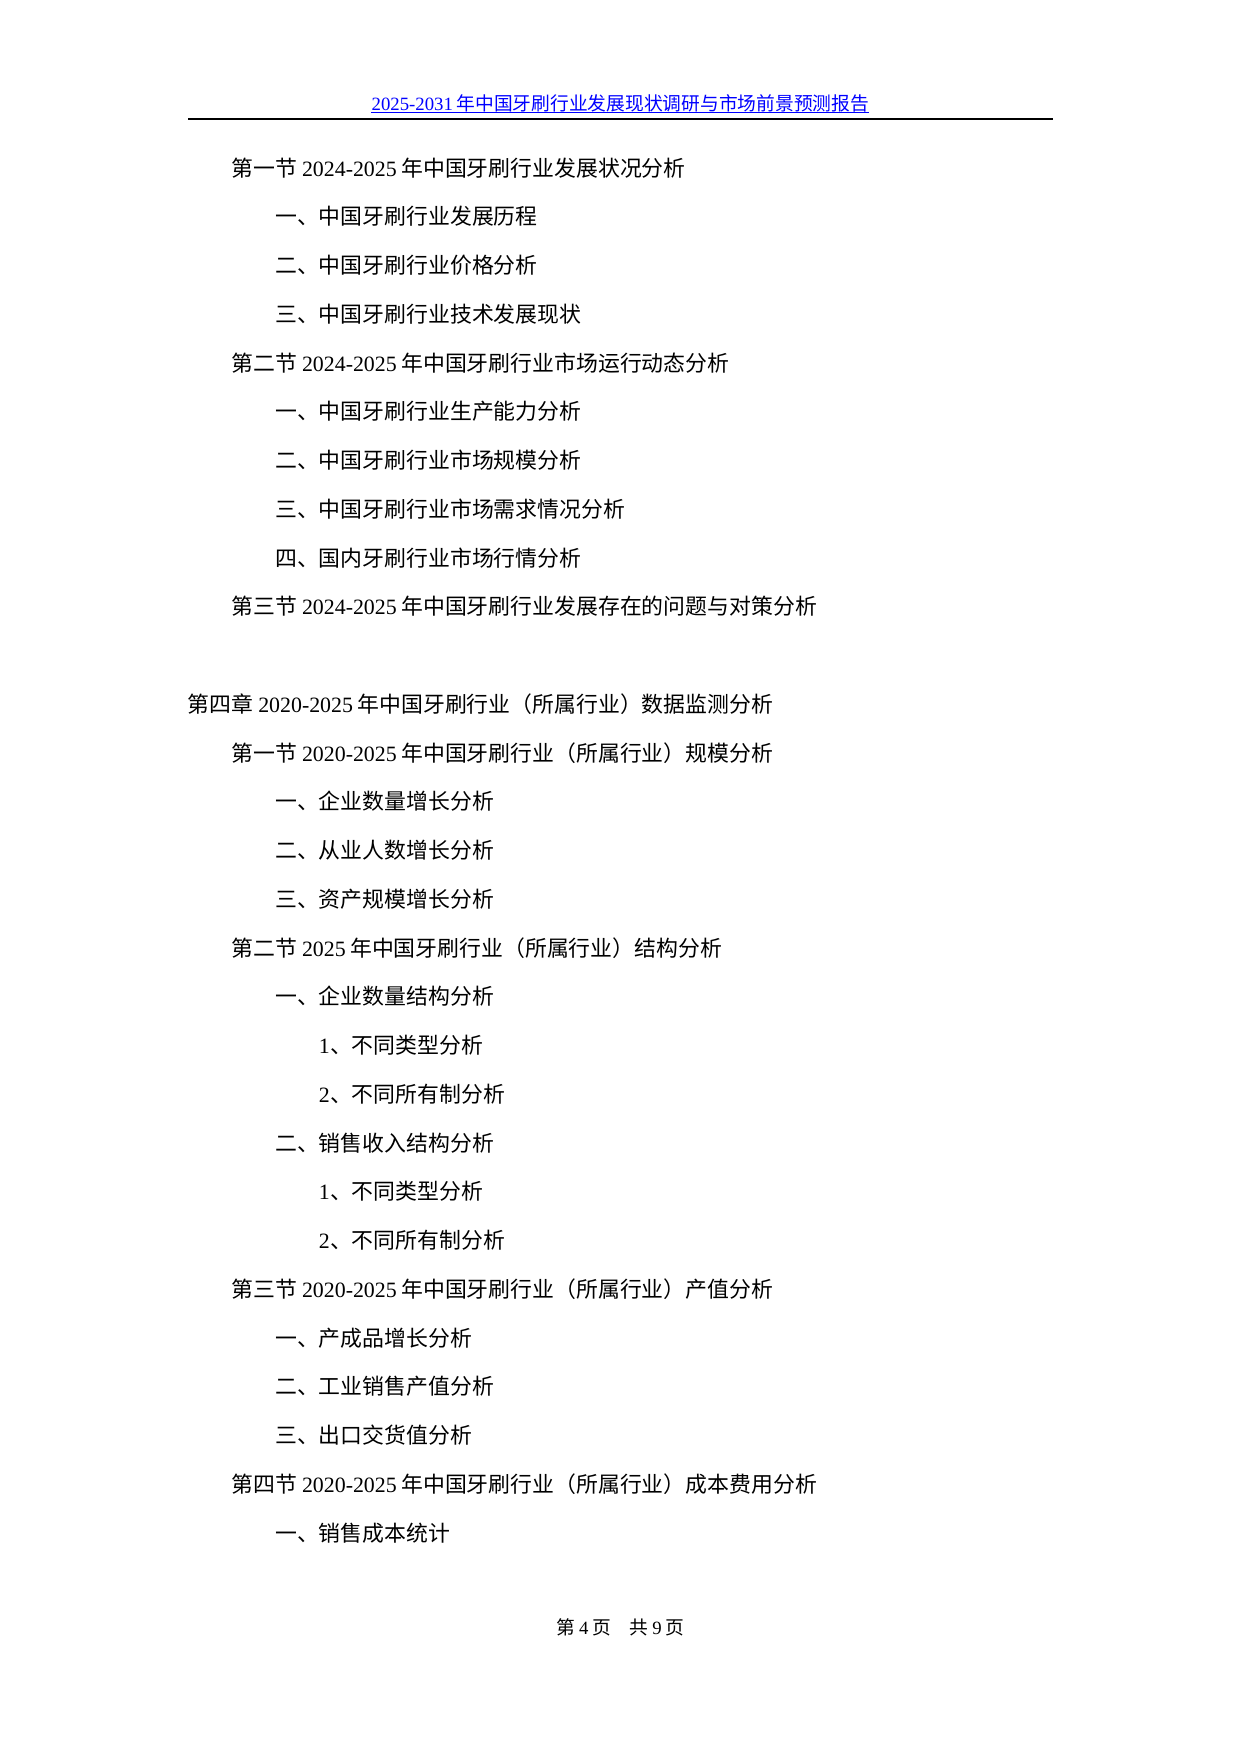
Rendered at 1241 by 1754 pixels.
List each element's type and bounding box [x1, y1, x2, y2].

text [187, 150, 1053, 1548]
